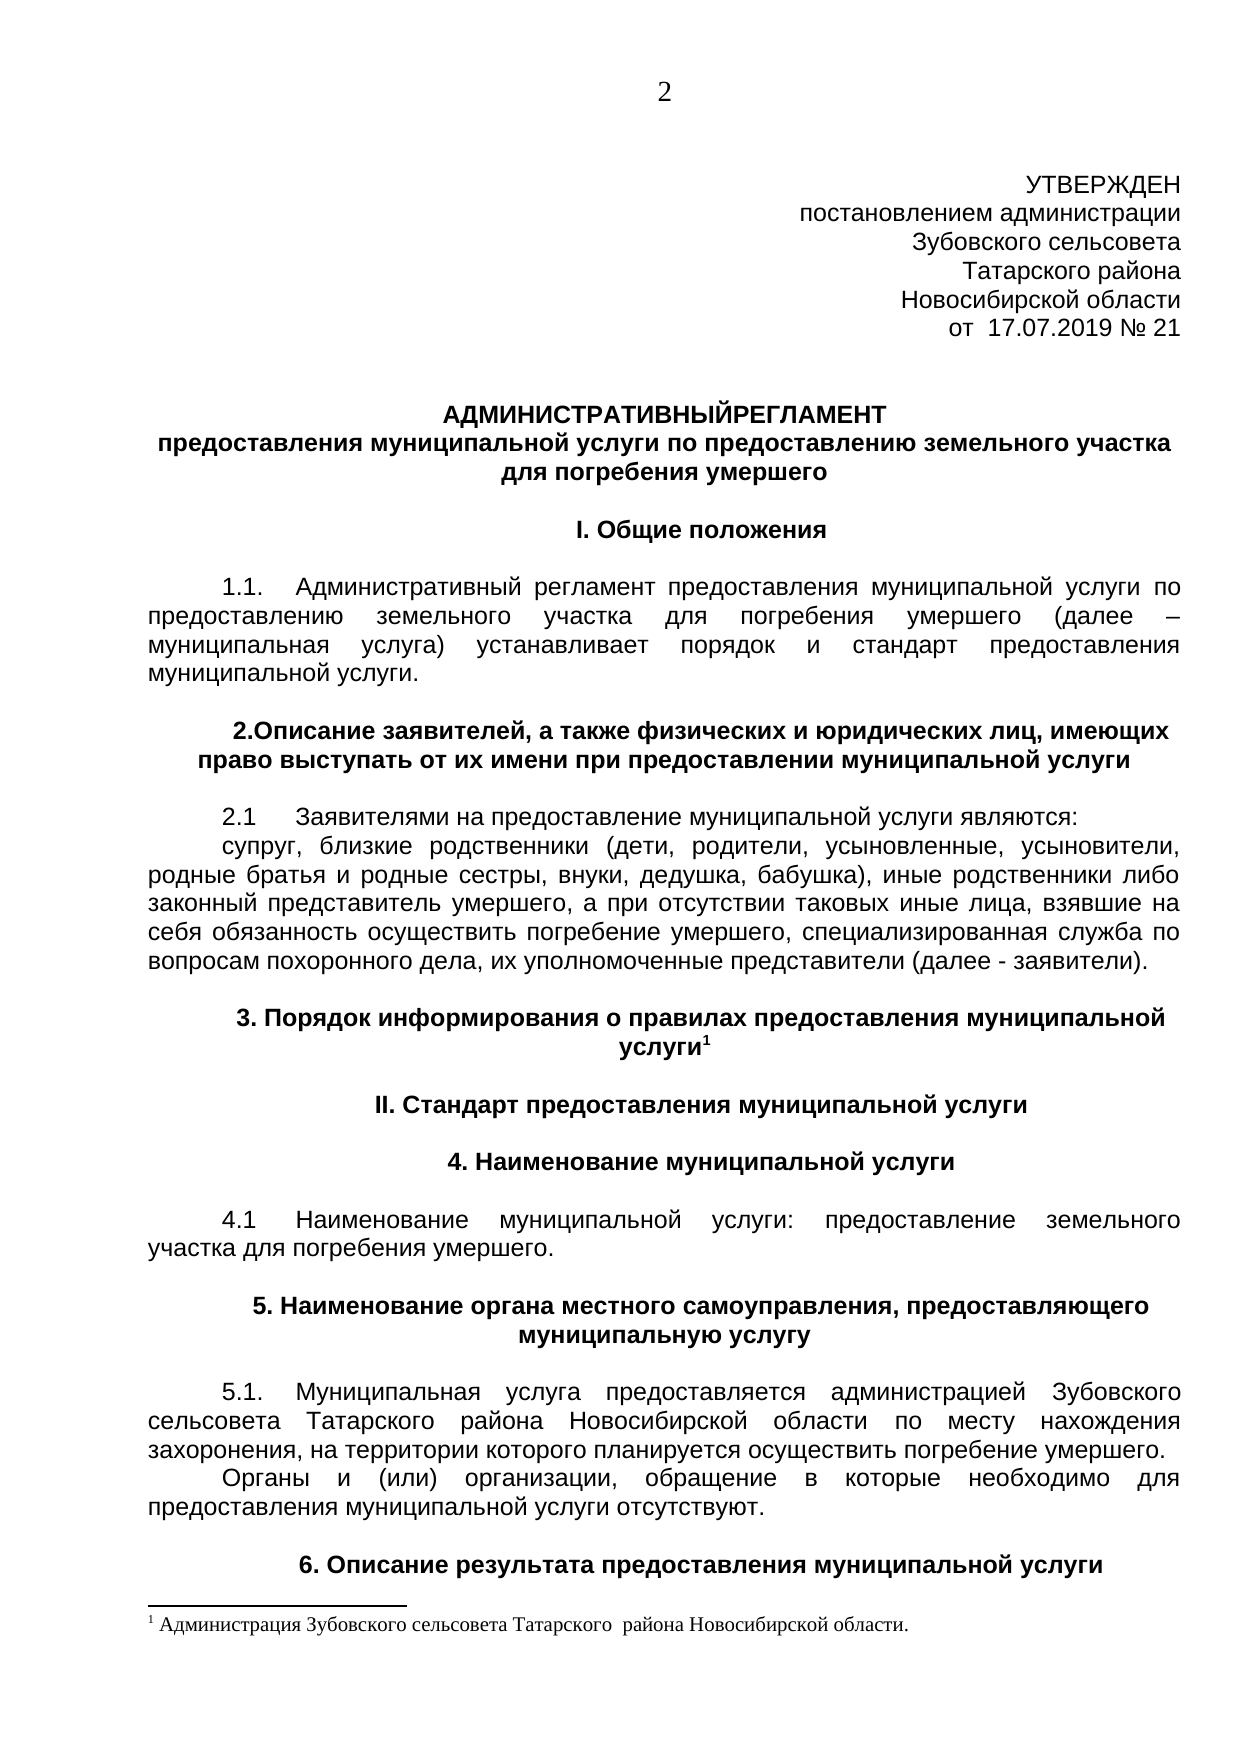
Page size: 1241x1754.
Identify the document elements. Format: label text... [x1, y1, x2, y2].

text Органы и (или) организации, обращение в которые необходимо для предоставления муниципальной услуги отсутствуют. [148, 1463, 1181, 1521]
text 2.1 Заявителями на предоставление муниципальной услуги являются: [148, 802, 1181, 831]
text II. Стандарт предоставления муниципальной услуги [148, 1089, 1181, 1118]
text I. Общие положения [148, 514, 1181, 543]
text от 17.07.2019 № 21 [148, 313, 1181, 342]
text 4. Наименование муниципальной услуги [148, 1147, 1181, 1176]
text 3. Порядок информирования о правилах предоставления муниципальной услуги [148, 1003, 1181, 1061]
text Татарского района [148, 256, 1181, 284]
text 2.Описание заявителей, а также физических и юридических лиц, имеющих право выступать от их имени при предоставлении муниципальной услуги [148, 716, 1181, 773]
text постановлением администрации [148, 198, 1181, 227]
text 5.1. Муниципальная услуга предоставляется администрацией Зубовского сельсовета Татарского района Новосибирской области по месту нахождения захоронения, на территории которого планируется осуществить погребение умершего. [148, 1377, 1181, 1463]
text супруг, близкие родственники (дети, родители, усыновленные, усыновители, родные братья и родные сестры, внуки, дедушка, бабушка), иные родственники либо законный представитель умершего, а при отсутствии таковых иные лица, взявшие на себя обязанность осуществить погребение умершего, специализированная служба по вопросам похоронного дела, их уполномоченные представители (далее - заявители). [148, 831, 1181, 974]
text предоставления муниципальной услуги по предоставлению земельного участка для погребения умершего [148, 428, 1181, 486]
text 1.1. Административный регламент предоставления муниципальной услуги по предоставлению земельного участка для погребения умершего (далее – муниципальная услуга) устанавливает порядок и стандарт предоставления муниципальной услуги. [148, 572, 1181, 687]
text 5. Наименование органа местного самоуправления, предоставляющего муниципальную услугу [148, 1291, 1181, 1348]
text Новосибирской области [148, 284, 1181, 313]
text Зубовского сельсовета [148, 227, 1181, 256]
text АДМИНИСТРАТИВНЫЙРЕГЛАМЕНТ [148, 399, 1181, 428]
text 4.1 Наименование муниципальной услуги: предоставление земельного участка для погребения умершего. [148, 1204, 1181, 1262]
text 6. Описание результата предоставления муниципальной услуги [148, 1549, 1181, 1578]
text УТВЕРЖДЕН [148, 169, 1181, 198]
